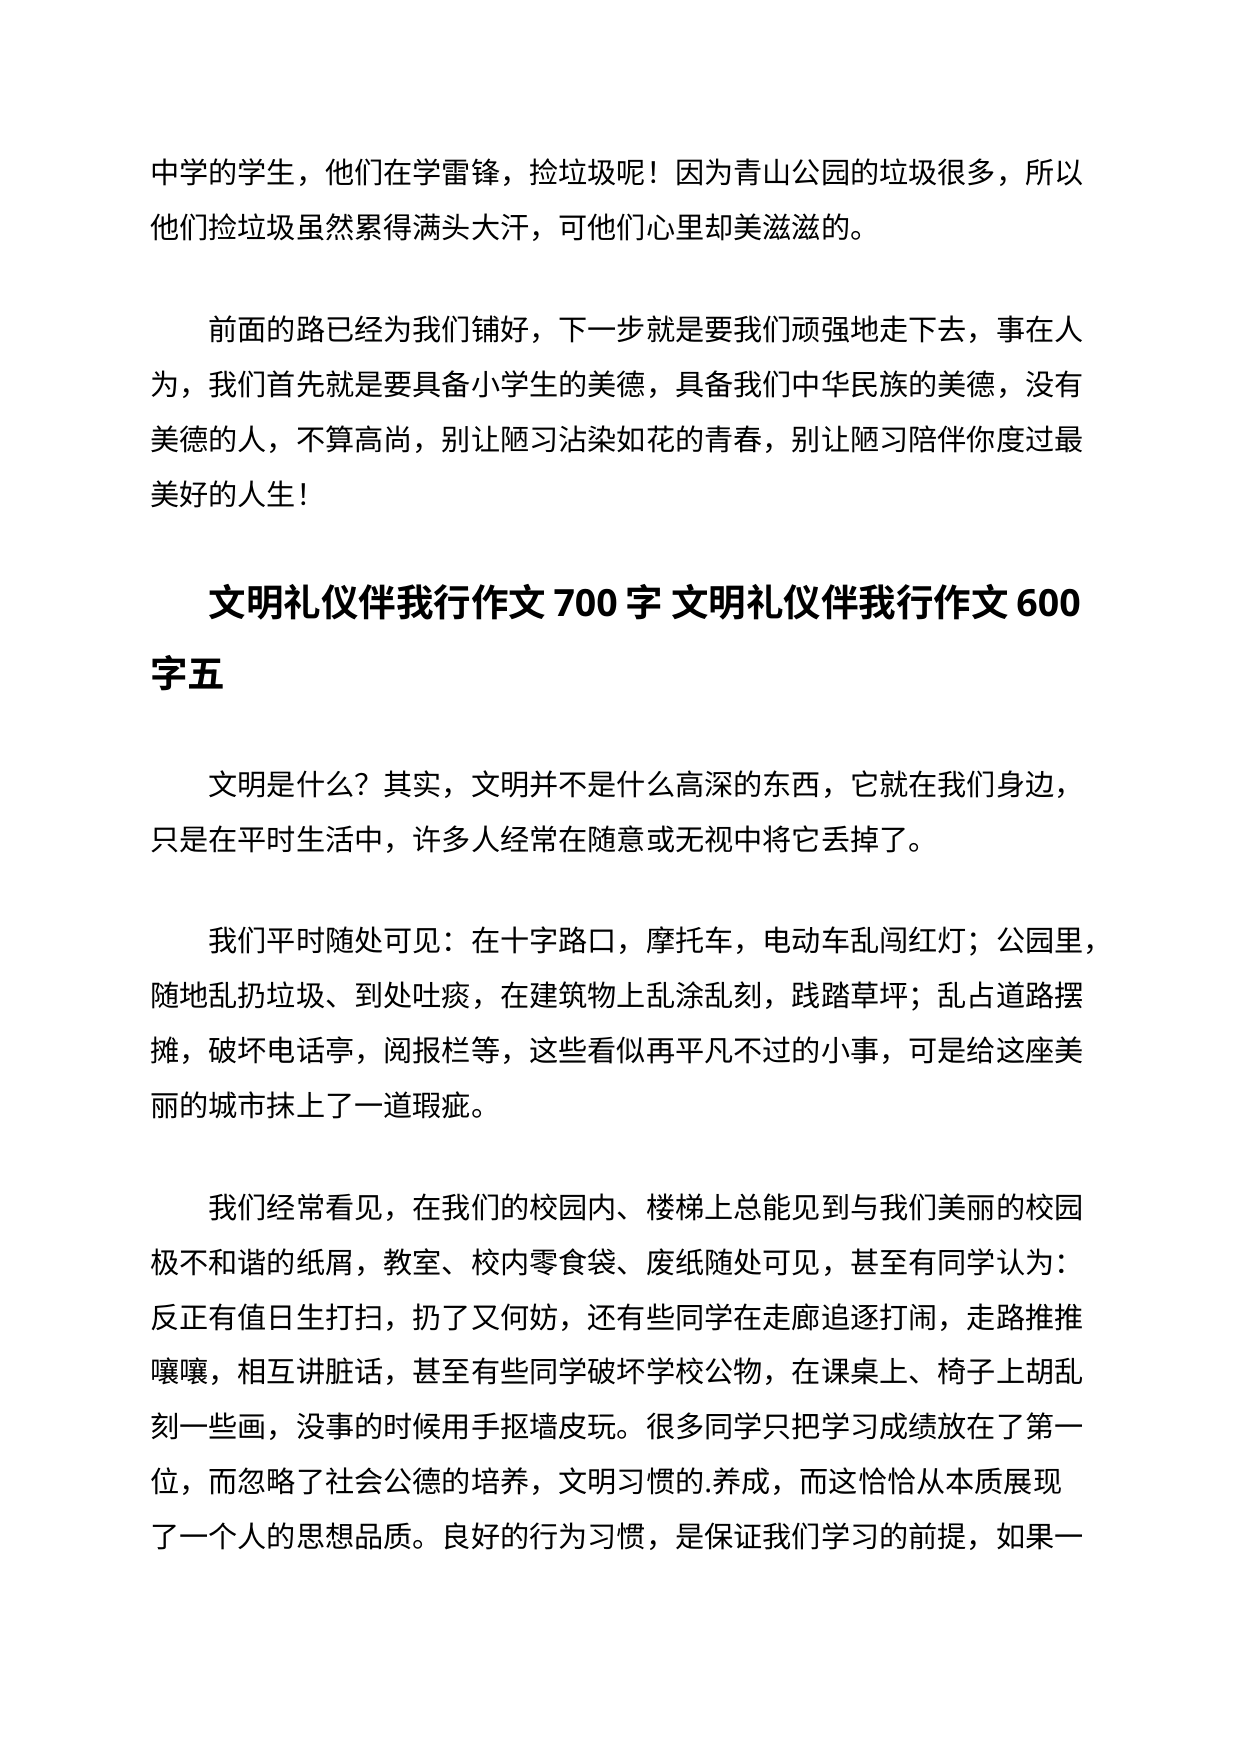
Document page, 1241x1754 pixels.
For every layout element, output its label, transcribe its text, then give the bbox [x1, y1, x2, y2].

text 我们平时随处可见：在十字路口，摩托车，电动车乱闯红灯；公园里，随地乱扔垃圾、到处吐痰，在建筑物上乱涂乱刻，践踏草坪；乱占道路摆摊，破坏电话亭，阅报栏等，这些看似再平凡不过的小事，可是给这座美丽的城市抹上了一道瑕疵。 [150, 918, 1090, 1125]
text 文明是什么？其实，文明并不是什么高深的东西，它就在我们身边，只是在平时生活中，许多人经常在随意或无视中将它丢掉了。 [150, 761, 1090, 858]
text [150, 1184, 1090, 1556]
text 文明礼仪伴我行作文700字 文明礼仪伴我行作文600字五 [150, 573, 1090, 698]
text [150, 150, 1090, 247]
text 前面的路已经为我们铺好，下一步就是要我们顽强地走下去，事在人为，我们首先就是要具备小学生的美德，具备我们中华民族的美德，没有美德的人，不算高尚，别让陋习沾染如花的青春，别让陋习陪伴你度过最美好的人生！ [150, 307, 1090, 514]
